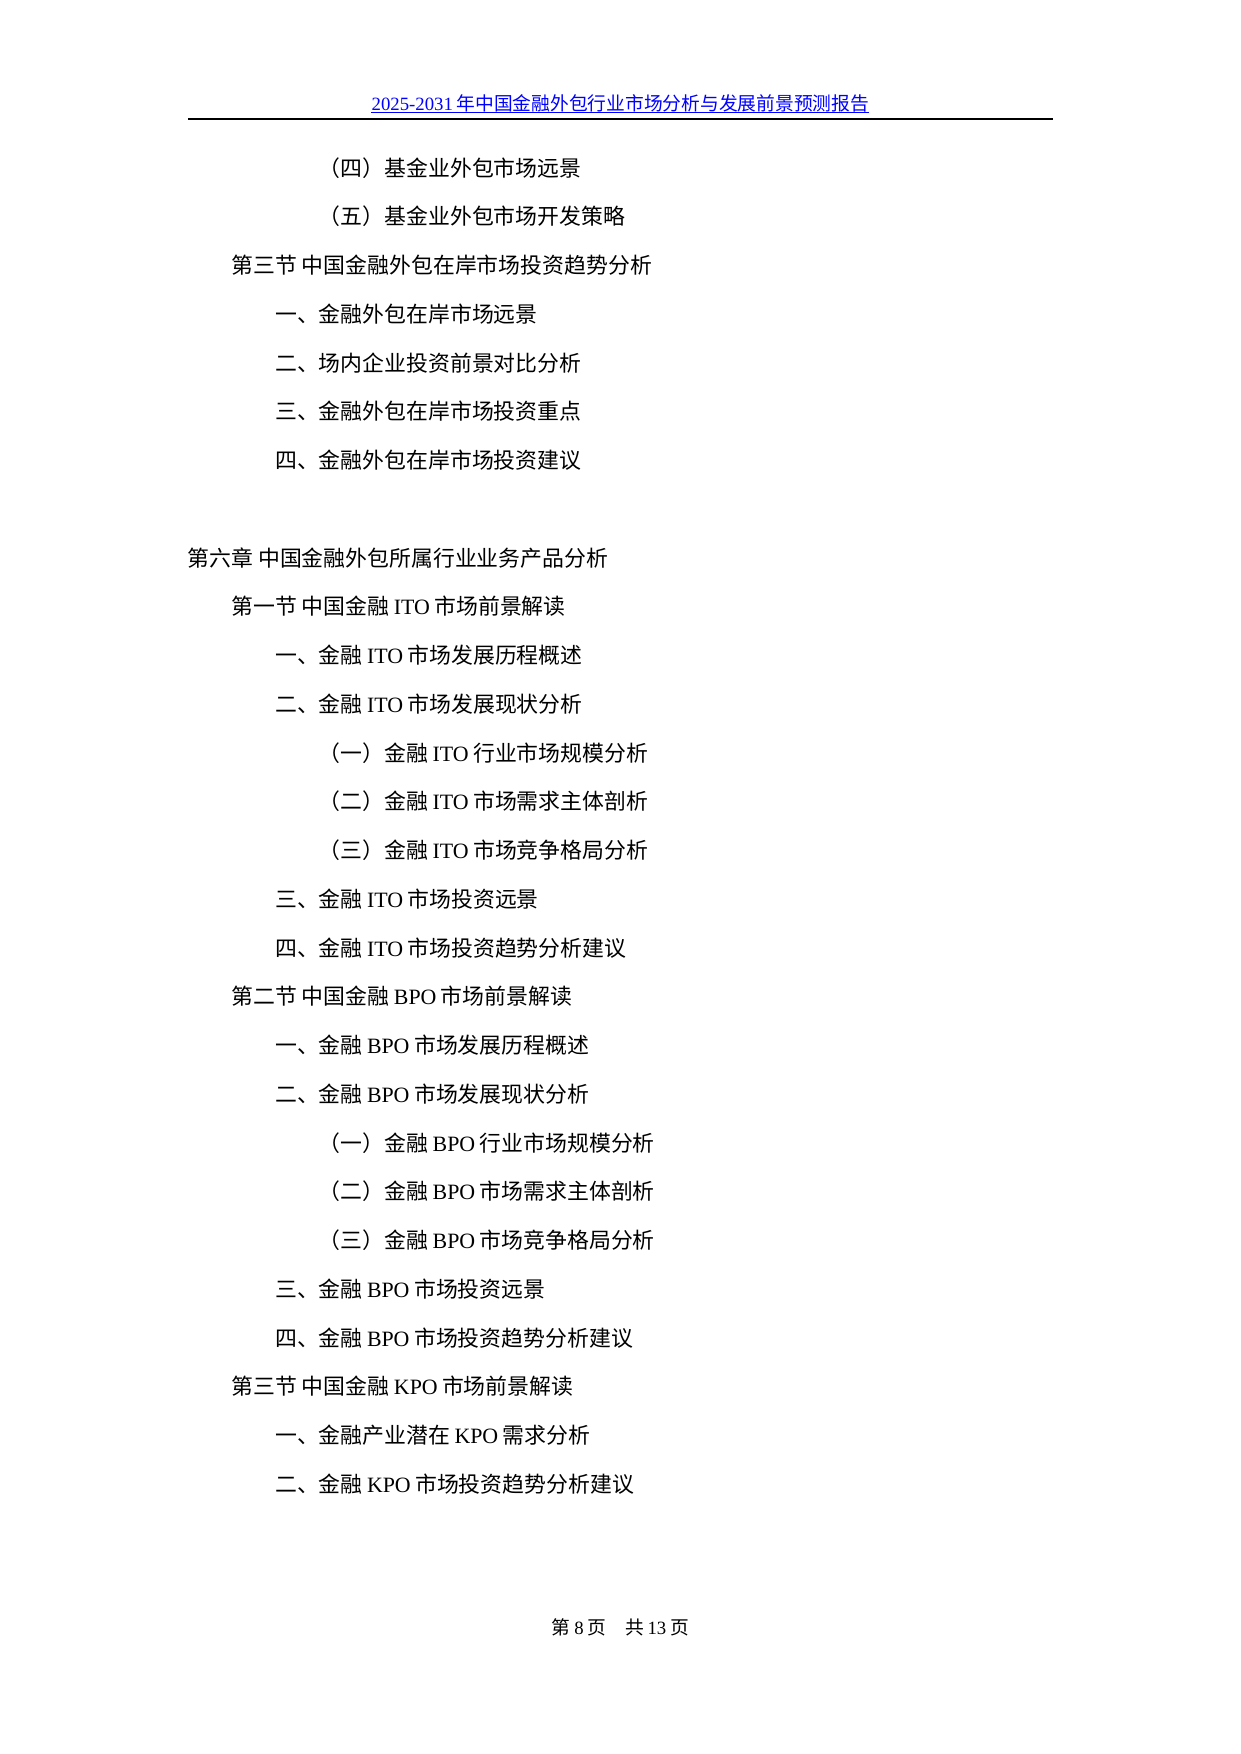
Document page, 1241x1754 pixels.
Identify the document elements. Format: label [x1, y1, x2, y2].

text [187, 150, 1053, 1499]
